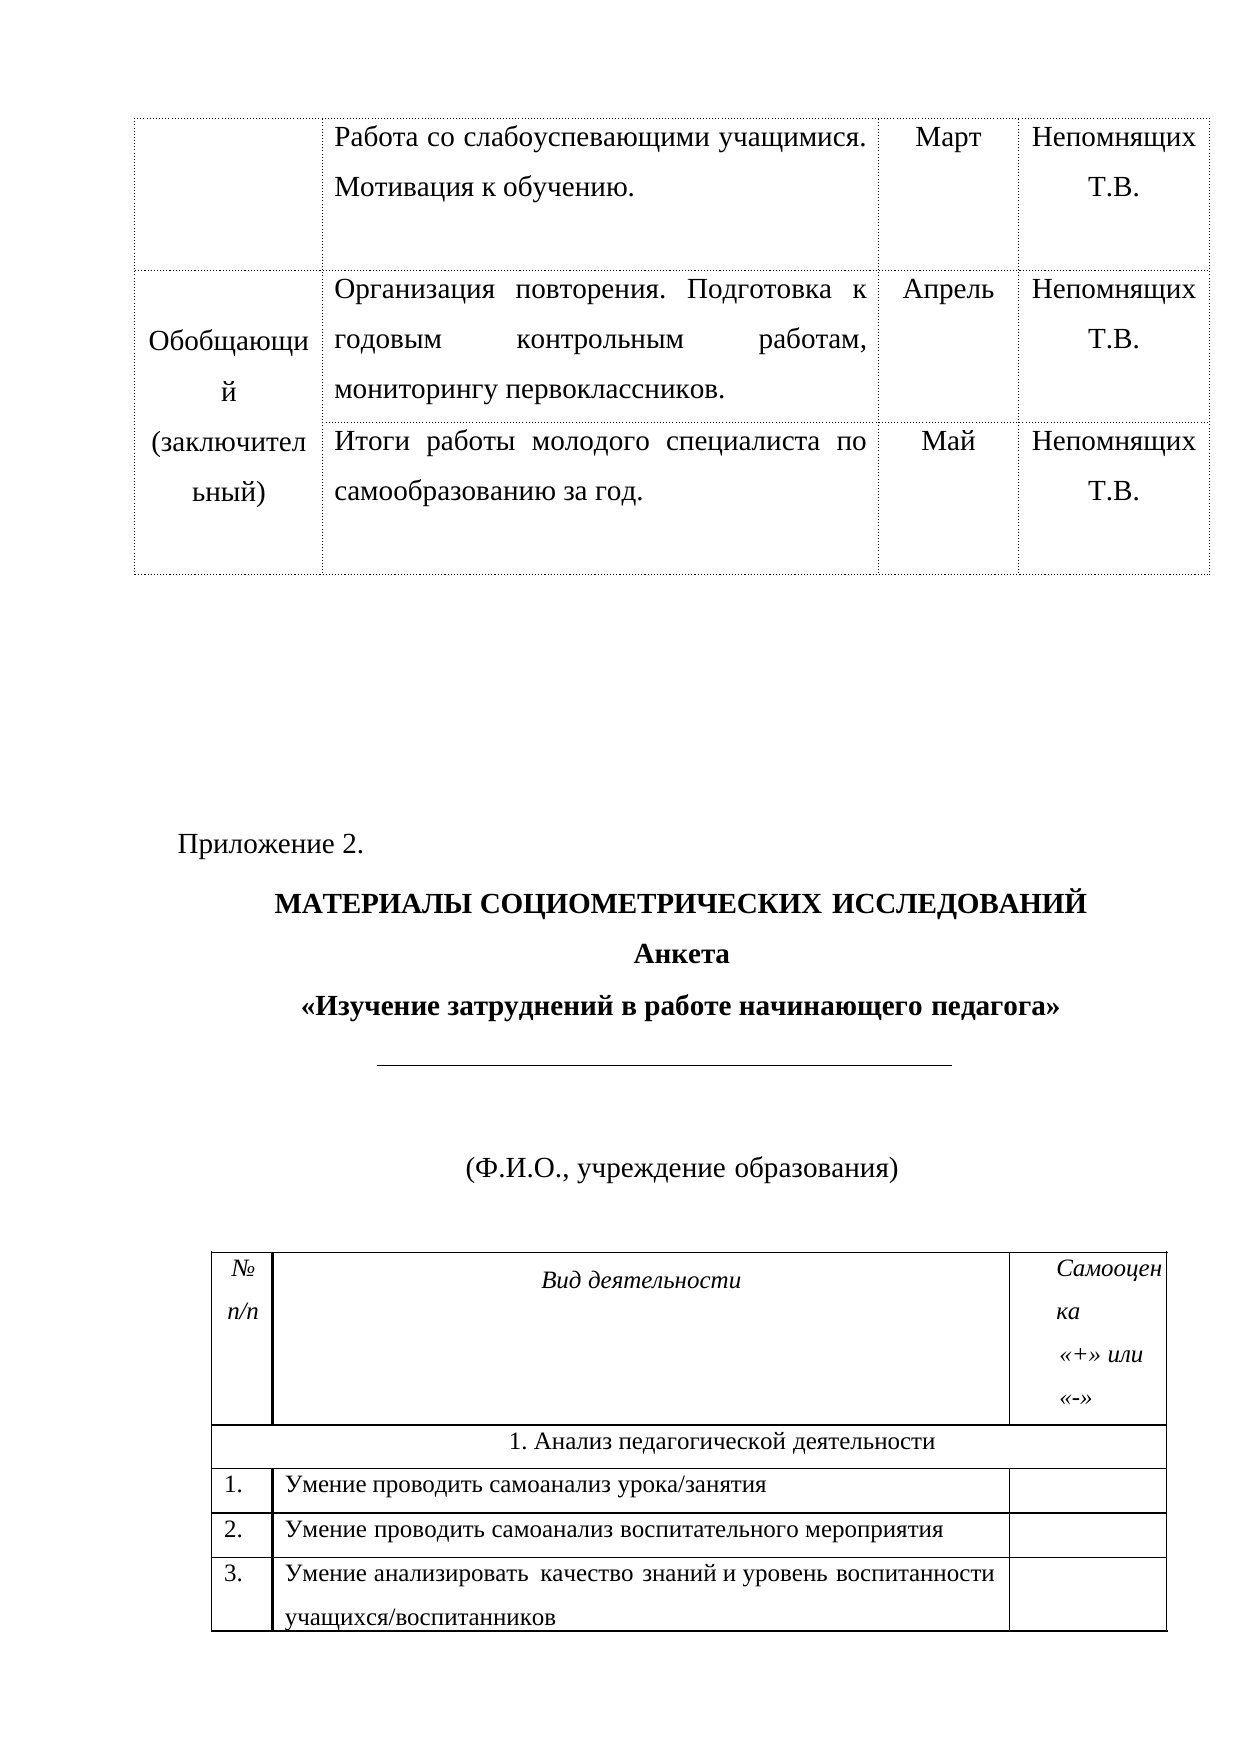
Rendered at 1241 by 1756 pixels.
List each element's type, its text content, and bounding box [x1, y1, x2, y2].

table_cell Март [878, 118, 1018, 270]
table_cell [1010, 1558, 1166, 1630]
table_cell [1010, 1469, 1166, 1512]
text МАТЕРИАЛЫ СОЦИОМЕТРИЧЕСКИХ ИССЛЕДОВАНИЙ [260, 886, 1101, 919]
table_cell Умение проводить самоанализ воспитательного мероприятия [274, 1514, 1009, 1557]
subtitle Анкета [262, 936, 1101, 970]
table_header Вид деятельности [274, 1253, 1009, 1424]
text «Изучение затруднений в работе начинающего педагога» [259, 988, 1101, 1021]
table_cell 2. [212, 1514, 271, 1557]
table_cell Апрель [878, 270, 1018, 422]
table_cell 1. [212, 1469, 271, 1512]
text Приложение 2. [177, 826, 1152, 860]
table_cell Обобщающий (заключительный) [135, 270, 323, 574]
table_cell Умение анализировать качество знаний и уровень воспитанности учащихся/воспитанников [274, 1558, 1009, 1630]
table_cell Май [878, 422, 1018, 574]
table_cell Непомнящих Т.В. [1019, 270, 1209, 422]
table_cell Умение проводить самоанализ урока/занятия [274, 1469, 1009, 1512]
text (Ф.И.О., учреждение образования) [262, 1150, 1101, 1184]
table_cell 1. Анализ педагогической деятельности [212, 1426, 1166, 1468]
table_cell 3. [212, 1558, 271, 1630]
table_cell Организация повторения. Подготовка к годовым контрольным работам, мониторингу первоклассников. [323, 270, 878, 422]
table_header Самооценка «+» или «-» [1010, 1253, 1166, 1424]
table_cell [1010, 1514, 1166, 1557]
table_header № п/п [212, 1253, 271, 1424]
table_cell Итоги работы молодого специалиста по самообразованию за год. [323, 422, 878, 574]
table_cell Непомнящих Т.В. [1019, 118, 1209, 270]
table_cell Работа со слабоуспевающими учащимися. Мотивация к обучению. [323, 118, 878, 270]
table_cell Непомнящих Т.В. [1019, 422, 1209, 574]
